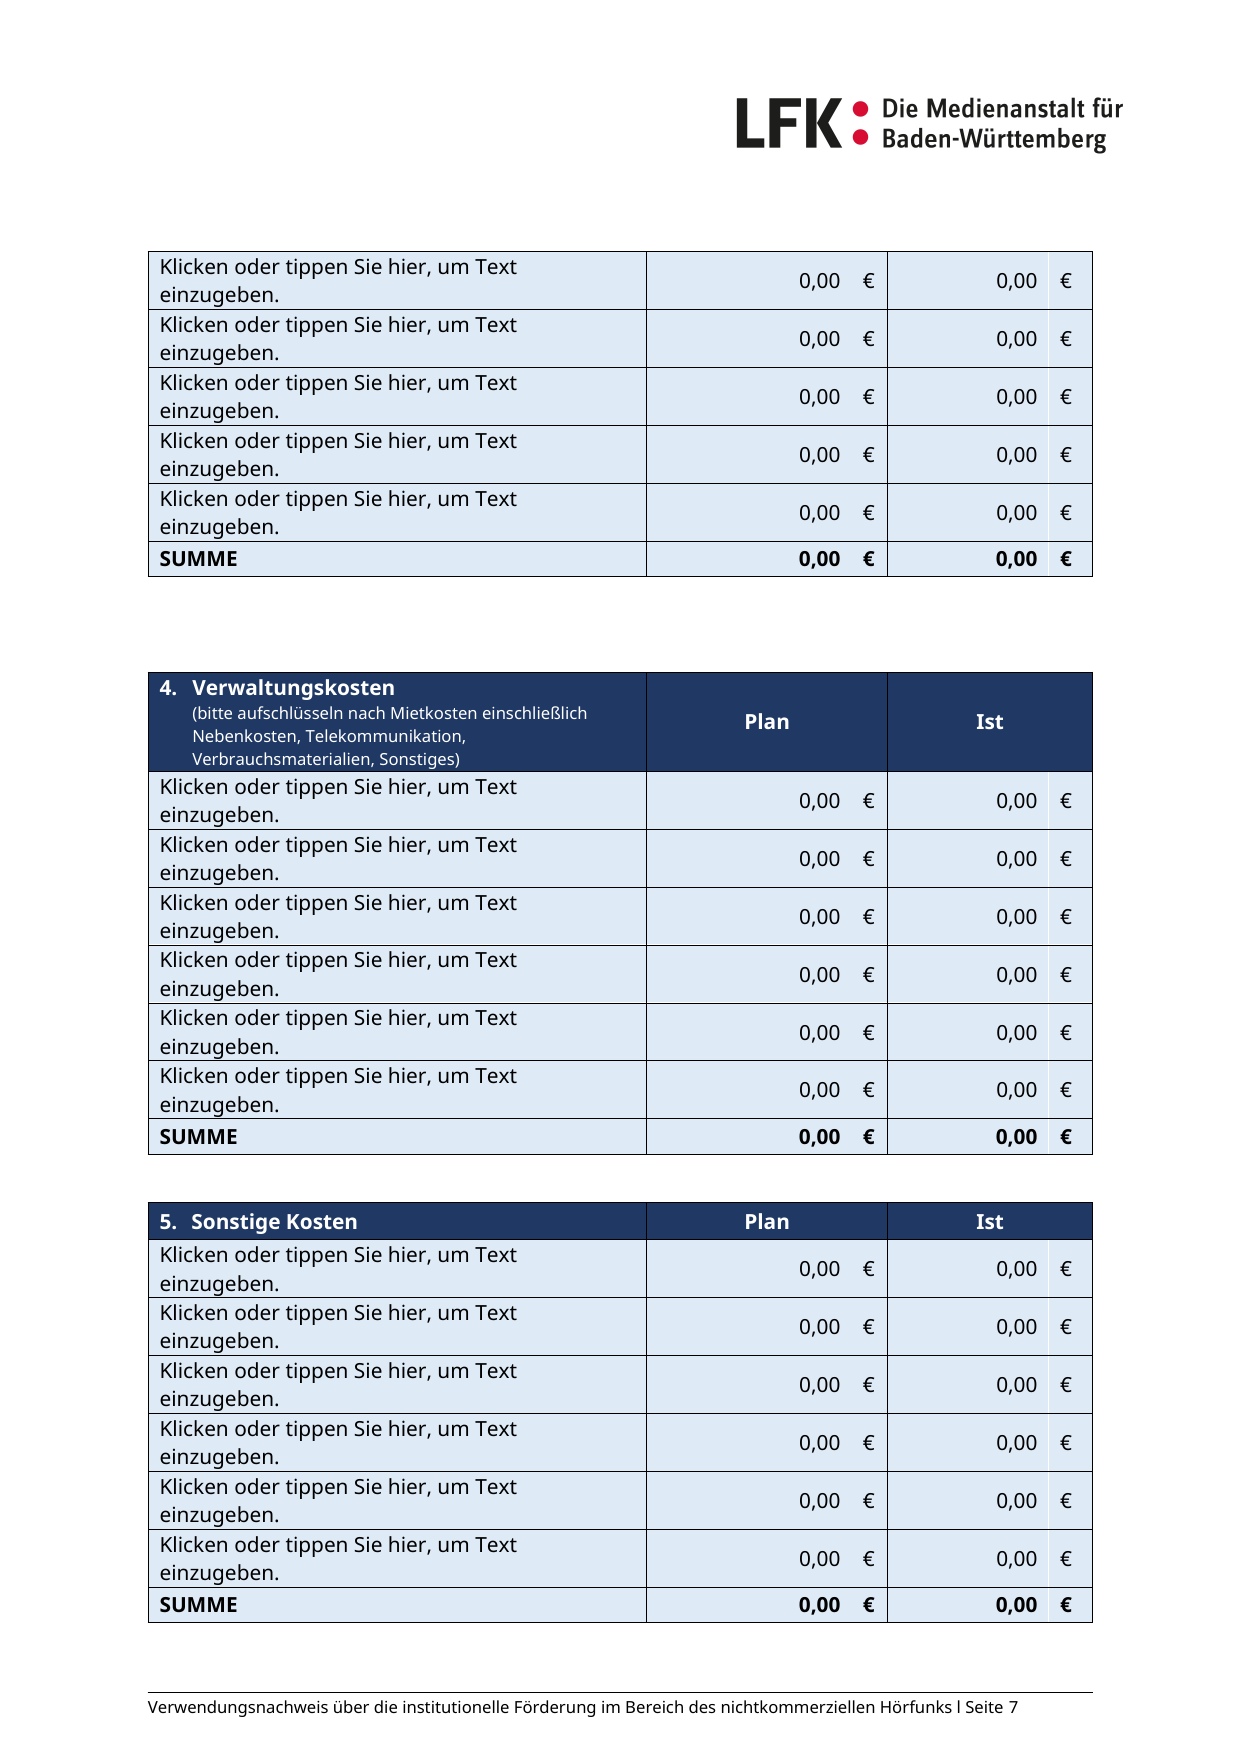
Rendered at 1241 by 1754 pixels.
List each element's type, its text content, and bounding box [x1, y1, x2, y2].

table_cell € [851, 1061, 887, 1118]
table_cell 0,00 [888, 1061, 1048, 1118]
table_cell 0,00 [647, 1298, 851, 1355]
table_cell 0,00 [888, 1004, 1048, 1060]
table_cell 0,00 [647, 484, 851, 541]
table_cell € [1049, 946, 1092, 1002]
table_header Plan [647, 673, 887, 771]
table_cell € [1049, 888, 1092, 944]
table_cell 0,00 [647, 1004, 851, 1060]
table_cell € [1049, 484, 1092, 541]
table_cell € [1049, 1004, 1092, 1060]
table_cell € [851, 1298, 887, 1355]
table_cell 0,00 [647, 1240, 851, 1297]
table_cell € [1049, 426, 1092, 483]
table_cell 0,00 [647, 830, 851, 887]
table_cell € [1049, 1240, 1092, 1297]
table_cell € [1049, 1119, 1092, 1154]
table_cell 0,00 [647, 1061, 851, 1118]
table_cell 0,00 [888, 1298, 1048, 1355]
table_cell € [1049, 1061, 1092, 1118]
table_cell 0,00 [888, 772, 1048, 829]
table_cell € [1049, 830, 1092, 887]
picture [0, 0, 1241, 264]
table_cell € [851, 888, 887, 944]
table_cell SUMME [149, 542, 646, 576]
table_cell 0,00 [647, 946, 851, 1002]
table_cell 0,00 [647, 888, 851, 944]
table_cell 0,00 [888, 252, 1048, 309]
table_header Sonstige Kosten [149, 1203, 646, 1239]
table_cell € [851, 368, 887, 425]
table_cell € [851, 542, 887, 576]
table_cell 0,00 [647, 1530, 851, 1587]
table_cell 0,00 [888, 1530, 1048, 1587]
table_cell 0,00 [647, 1356, 851, 1413]
table_header Ist [888, 673, 1092, 771]
table_cell 0,00 [647, 252, 851, 309]
table_cell € [851, 1119, 887, 1154]
table_cell € [1049, 1530, 1092, 1587]
table_cell 0,00 [888, 1414, 1048, 1471]
table_header Verwaltungskosten (bitte aufschlüsseln nach Mietkosten einschließlich Nebenkosten, Telekommunikation, Verbrauchsmaterialien, Sonstiges) [149, 673, 646, 771]
table_cell € [1049, 1298, 1092, 1355]
table_cell € [1049, 1472, 1092, 1529]
table_cell € [851, 252, 887, 309]
table_cell 0,00 [647, 426, 851, 483]
table_cell 0,00 [888, 310, 1048, 367]
table_cell 0,00 [888, 1472, 1048, 1529]
table_cell 0,00 [647, 542, 851, 576]
table_header Ist [888, 1203, 1092, 1239]
table_cell € [1049, 1588, 1092, 1622]
table_cell 0,00 [888, 830, 1048, 887]
table_cell 0,00 [888, 542, 1048, 576]
table_cell € [1049, 1356, 1092, 1413]
table_cell € [851, 830, 887, 887]
table_cell 0,00 [647, 1472, 851, 1529]
table_cell € [1049, 772, 1092, 829]
table_cell € [851, 1356, 887, 1413]
table_cell € [851, 1588, 887, 1622]
table_cell SUMME [149, 1588, 646, 1622]
table_cell 0,00 [888, 1119, 1048, 1154]
table_cell € [851, 426, 887, 483]
table_cell € [1049, 1414, 1092, 1471]
table_cell 0,00 [888, 368, 1048, 425]
table_cell € [851, 772, 887, 829]
table_cell 0,00 [647, 368, 851, 425]
table_cell € [851, 1472, 887, 1529]
table_cell € [1049, 542, 1092, 576]
table_cell € [1049, 310, 1092, 367]
table_cell 0,00 [888, 1588, 1048, 1622]
table_cell 0,00 [888, 426, 1048, 483]
table_cell € [851, 1530, 887, 1587]
table_cell 0,00 [888, 1356, 1048, 1413]
table_cell 0,00 [647, 1588, 851, 1622]
table_cell € [851, 484, 887, 541]
table_cell € [851, 946, 887, 1002]
table_cell SUMME [149, 1119, 646, 1154]
table_cell € [851, 1414, 887, 1471]
table_cell 0,00 [647, 1414, 851, 1471]
table_cell 0,00 [647, 310, 851, 367]
table_cell € [1049, 368, 1092, 425]
table_cell € [1049, 252, 1092, 309]
table_cell 0,00 [647, 1119, 851, 1154]
table_cell 0,00 [888, 888, 1048, 944]
table_cell 0,00 [647, 772, 851, 829]
table_cell 0,00 [888, 1240, 1048, 1297]
table_cell 0,00 [888, 946, 1048, 1002]
table_cell € [851, 1004, 887, 1060]
table_cell 0,00 [888, 484, 1048, 541]
table_cell € [851, 310, 887, 367]
table_header Plan [647, 1203, 887, 1239]
table_cell € [851, 1240, 887, 1297]
